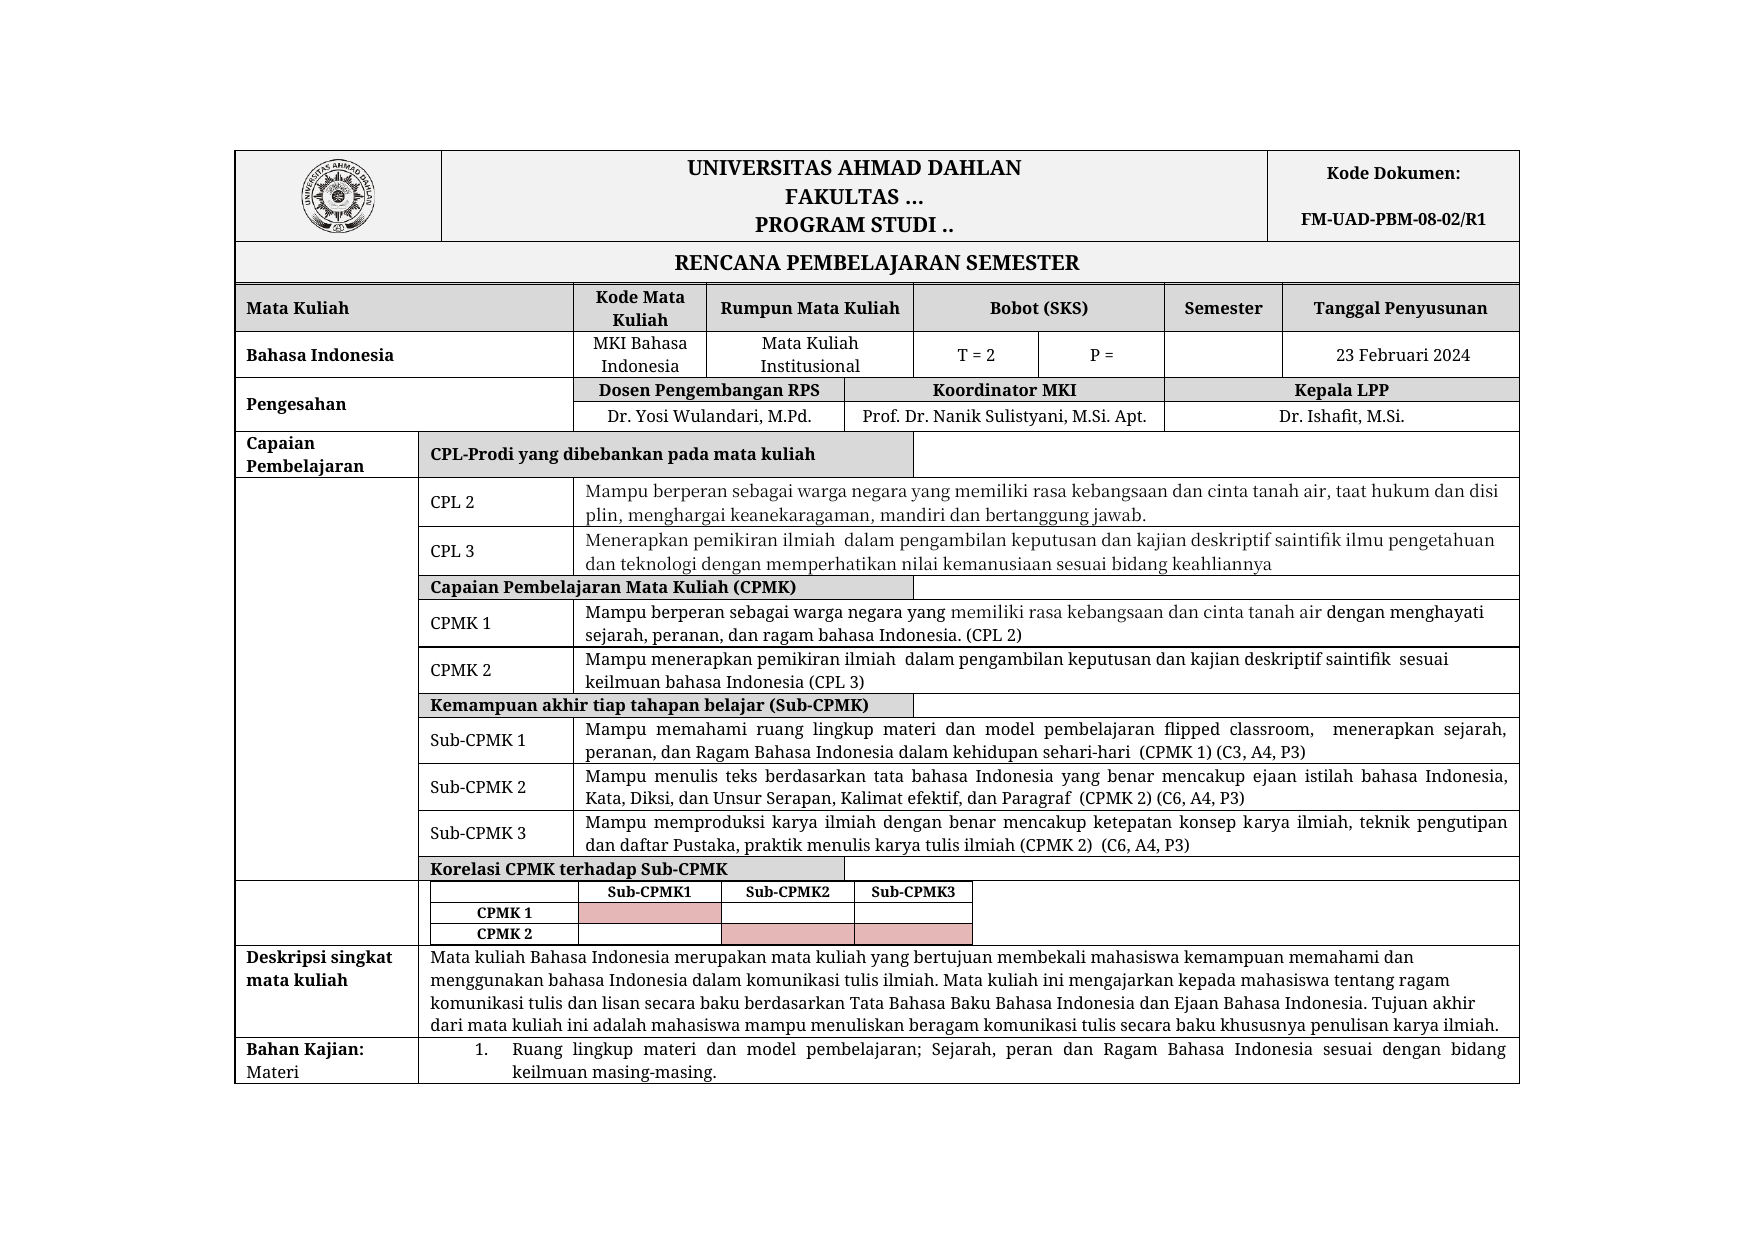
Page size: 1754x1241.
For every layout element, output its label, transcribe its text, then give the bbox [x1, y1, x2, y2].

table_cell Mata Kuliah [236, 285, 573, 331]
table_cell Mampu menerapkan pemikiran ilmiah dalam pengambilan keputusan dan kajian deskriptif saintifik sesuai keilmuan bahasa Indonesia (CPL 3) [574, 648, 1519, 693]
table_cell [1165, 332, 1282, 377]
table_cell [579, 882, 721, 902]
table_cell [973, 881, 1519, 945]
table_cell Menerapkan pemikiran ilmiah dalam pengambilan keputusan dan kajian deskriptif saintifik ilmu pengetahuan dan teknologi dengan memperhatikan nilai kemanusiaan sesuai bidang keahliannya [574, 527, 1519, 575]
table_cell [236, 478, 418, 880]
table_cell Capaian Pembelajaran [236, 432, 418, 477]
table_header [236, 151, 441, 241]
table_cell CPMK 1 [419, 600, 573, 646]
table_cell Rumpun Mata Kuliah [707, 285, 913, 331]
table_header UNIVERSITAS AHMAD DAHLAN FAKULTAS … PROGRAM STUDI .. [442, 151, 1267, 241]
table_cell Deskripsi singkat mata kuliah [236, 946, 418, 1037]
table_cell T = 2 [914, 332, 1038, 377]
table_cell Tanggal Penyusunan [1283, 285, 1519, 331]
table_cell [855, 903, 972, 923]
table_cell [855, 882, 972, 902]
table_header Kode Dokumen: FM-UAD-PBM-08-02/R1 [1268, 151, 1519, 241]
table_cell Mampu berperan sebagai warga negara yang memiliki rasa kebangsaan dan cinta tanah air, taat hukum dan disiplin, menghargai keanekaragaman, mandiri dan bertanggung jawab. [574, 478, 1519, 526]
table_cell [914, 694, 1519, 717]
table_cell Mampu berperan sebagai warga negara yang memiliki rasa kebangsaan dan cinta tanah air dengan menghayati sejarah, peranan, dan ragam bahasa Indonesia. (CPL 2) [574, 600, 1519, 646]
table_cell [914, 432, 1519, 477]
table_cell RENCANA PEMBELAJARAN SEMESTER [236, 242, 1519, 282]
table_cell Prof. Dr. Nanik Sulistyani, M.Si. Apt. [845, 402, 1164, 431]
table_cell Mata kuliah Bahasa Indonesia merupakan mata kuliah yang bertujuan membekali mahasiswa kemampuan memahami dan menggunakan bahasa Indonesia dalam komunikasi tulis ilmiah. Mata kuliah ini mengajarkan kepada mahasiswa tentang ragam komunikasi tulis dan lisan secara baku berdasarkan Tata Bahasa Baku Bahasa Indonesia dan Ejaan Bahasa Indonesia. Tujuan akhir dari mata kuliah ini adalah mahasiswa mampu menuliskan beragam komunikasi tulis secara baku khususnya penulisan karya ilmiah. [419, 946, 1519, 1037]
table_cell [722, 903, 854, 923]
table_cell Pengesahan [236, 378, 573, 431]
table_cell Kemampuan akhir tiap tahapan belajar (Sub-CPMK) [419, 694, 913, 717]
table_cell [845, 857, 1519, 880]
table_cell [722, 882, 854, 902]
table_cell Mata Kuliah Institusional [707, 332, 913, 377]
table_cell [236, 881, 418, 945]
table_cell Kepala LPP [1165, 378, 1519, 401]
table_cell Koordinator MKI [845, 378, 1164, 401]
table_cell Mampu memproduksi karya ilmiah dengan benar mencakup ketepatan konsep karya ilmiah, teknik pengutipan dan daftar Pustaka, praktik menulis karya tulis ilmiah (CPMK 2) (C6, A4, P3) [574, 811, 1519, 856]
table_cell Sub-CPMK 1 [419, 718, 573, 763]
table_cell Korelasi CPMK terhadap Sub-CPMK [419, 857, 844, 880]
table_cell Kode Mata Kuliah [574, 285, 706, 331]
table_cell CPL 3 [419, 527, 573, 575]
table_cell [419, 881, 430, 945]
table_cell [431, 924, 578, 944]
table_cell Bahasa Indonesia [236, 332, 573, 377]
table_cell 23 Februari 2024 [1283, 332, 1519, 377]
table_cell Sub-CPMK 3 [419, 811, 573, 856]
table_cell MKI Bahasa Indonesia [574, 332, 706, 377]
table_cell P = [1039, 332, 1164, 377]
table_cell [579, 924, 721, 944]
table_cell Mampu memahami ruang lingkup materi dan model pembelajaran flipped classroom, menerapkan sejarah, peranan, dan Ragam Bahasa Indonesia dalam kehidupan sehari-hari (CPMK 1) (C3, A4, P3) [574, 718, 1519, 763]
table_cell Bobot (SKS) [914, 285, 1164, 331]
table_cell Sub-CPMK 2 [419, 764, 573, 809]
table_cell [431, 903, 578, 923]
table_cell [431, 882, 578, 902]
table_cell Mampu menulis teks berdasarkan tata bahasa Indonesia yang benar mencakup ejaan istilah bahasa Indonesia, Kata, Diksi, dan Unsur Serapan, Kalimat efektif, dan Paragraf (CPMK 2) (C6, A4, P3) [574, 764, 1519, 809]
table_cell Dr. Ishafit, M.Si. [1165, 402, 1519, 431]
table_cell Dosen Pengembangan RPS [574, 378, 844, 401]
table_cell CPL-Prodi yang dibebankan pada mata kuliah [419, 432, 913, 477]
picture [301, 159, 375, 233]
table_cell CPMK 2 [419, 648, 573, 693]
table_cell Semester [1165, 285, 1282, 331]
table_cell Dr. Yosi Wulandari, M.Pd. [574, 402, 844, 431]
table_cell [914, 576, 1519, 599]
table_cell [236, 1038, 418, 1083]
table_cell Capaian Pembelajaran Mata Kuliah (CPMK) [419, 576, 913, 599]
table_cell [419, 1038, 1519, 1083]
table_cell CPL 2 [419, 478, 573, 526]
